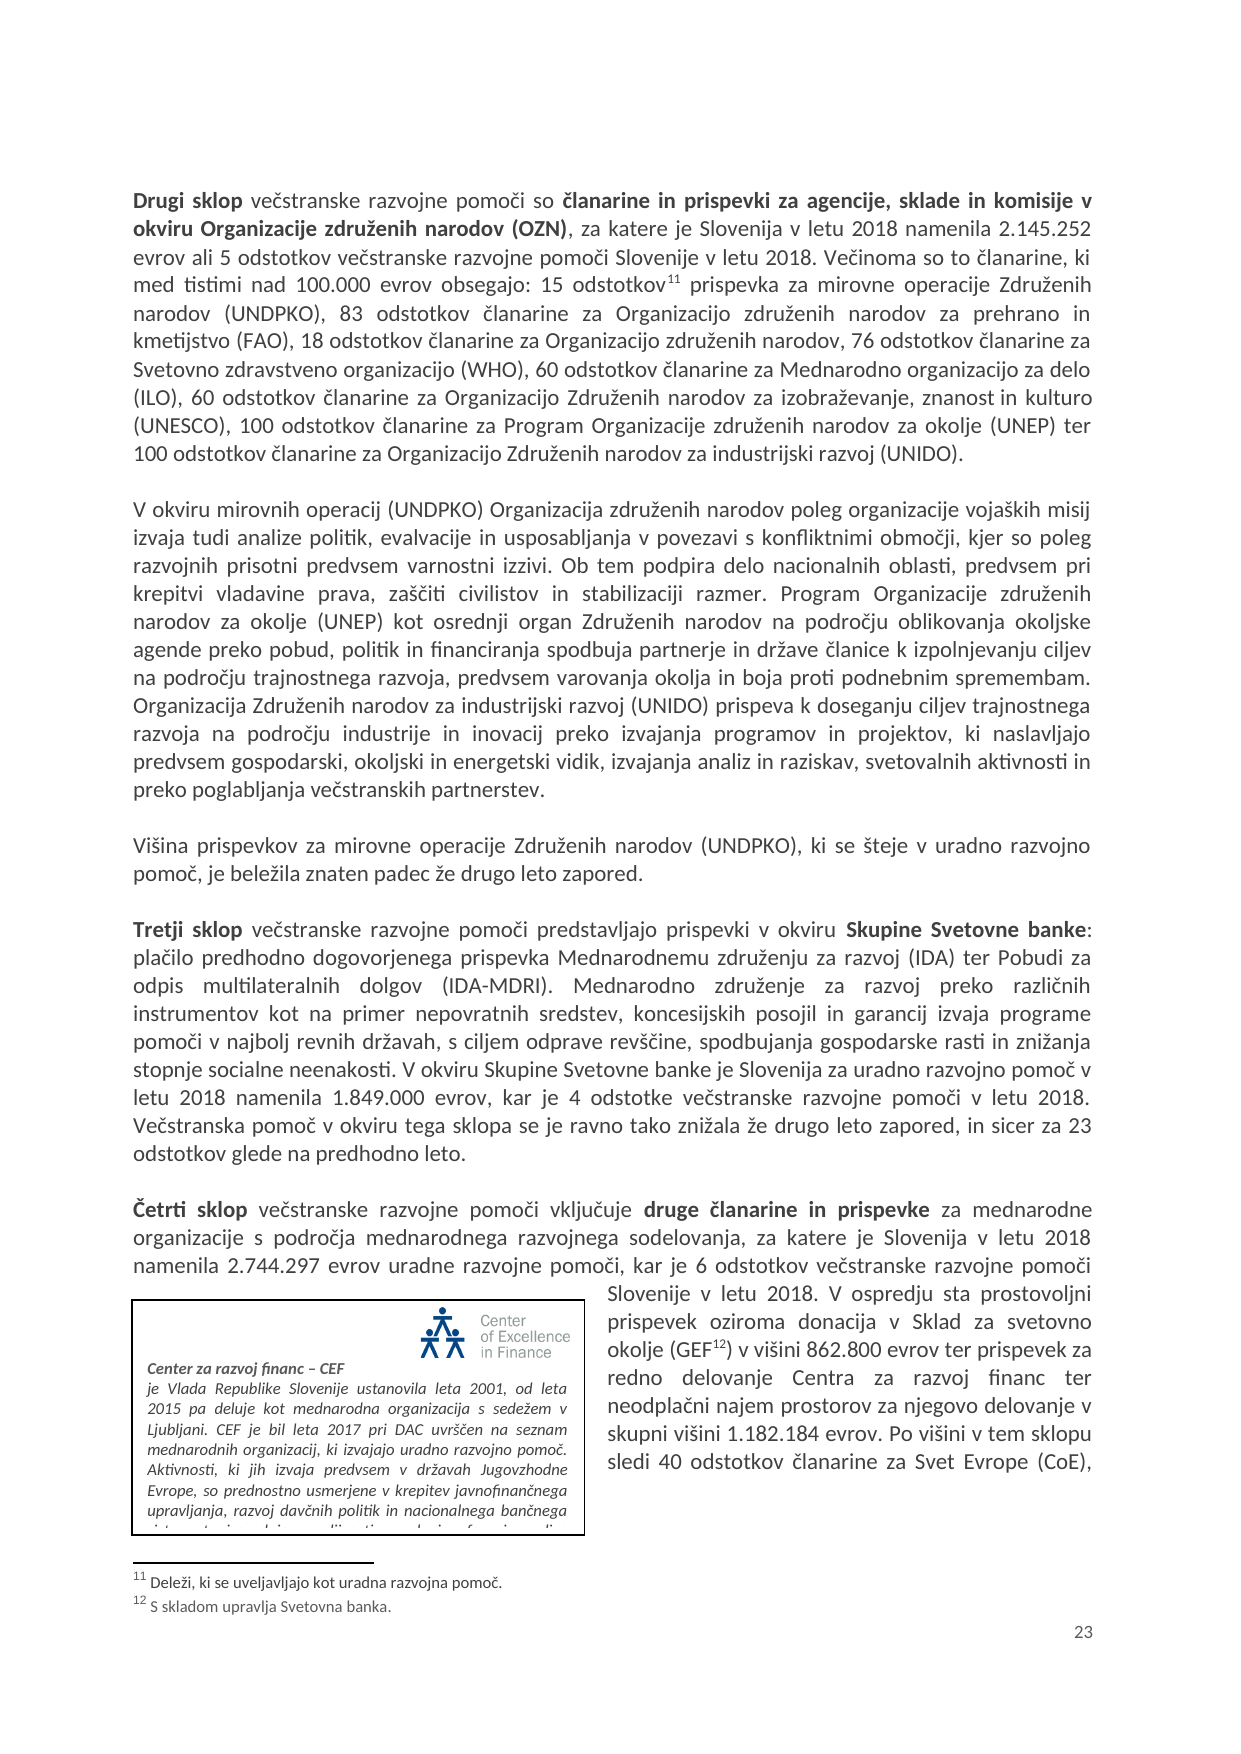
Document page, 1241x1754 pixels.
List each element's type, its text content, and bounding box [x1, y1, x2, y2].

text Drugi sklop večstranske razvojne pomoči so članarine in prispevki za agencije, sklade in komisije v okviru Organizacije združenih narodov (OZN), za katere je Slovenija v letu 2018 namenila 2.145.252 evrov ali 5 odstotkov večstranske razvojne pomoči Slovenije v letu 2018. Večinoma so to članarine, ki med tistimi nad 100.000 evrov obsegajo: 15 odstotkov prispevka za mirovne operacije Združenih narodov (UNDPKO), 83 odstotkov članarine za Organizacijo združenih narodov za prehrano in kmetijstvo (FAO), 18 odstotkov članarine za Organizacijo združenih narodov, 76 odstotkov članarine za Svetovno zdravstveno organizacijo (WHO), 60 odstotkov članarine za Mednarodno organizacijo za delo (ILO), 60 odstotkov članarine za Organizacijo Združenih narodov za izobraževanje, znanost in kulturo (UNESCO), 100 odstotkov članarine za Program Organizacije združenih narodov za okolje (UNEP) ter 100 odstotkov članarine za Organizacijo Združenih narodov za industrijski razvoj (UNIDO). [133, 187, 1093, 467]
picture [420, 1307, 570, 1358]
text Tretji sklop večstranske razvojne pomoči predstavljajo prispevki v okviru Skupine Svetovne banke: plačilo predhodno dogovorjenega prispevka Mednarodnemu združenju za razvoj (IDA) ter Pobudi za odpis multilateralnih dolgov (IDA-MDRI). Mednarodno združenje za razvoj preko različnih instrumentov kot na primer nepovratnih sredstev, koncesijskih posojil in garancij izvaja programe pomoči v najbolj revnih državah, s ciljem odprave revščine, spodbujanja gospodarske rasti in znižanja stopnje socialne neenakosti. V okviru Skupine Svetovne banke je Slovenija za uradno razvojno pomoč v letu 2018 namenila 1.849.000 evrov, kar je 4 odstotke večstranske razvojne pomoči v letu 2018. Večstranska pomoč v okviru tega sklopa se je ravno tako znižala že drugo leto zapored, in sicer za 23 odstotkov glede na predhodno leto. [133, 915, 1093, 1167]
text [133, 1195, 1093, 1476]
text Višina prispevkov za mirovne operacije Združenih narodov (UNDPKO), ki se šteje v uradno razvojno pomoč, je beležila znaten padec že drugo leto zapored. [133, 831, 1093, 887]
text V okviru mirovnih operacij (UNDPKO) Organizacija združenih narodov poleg organizacije vojaških misij izvaja tudi analize politik, evalvacije in usposabljanja v povezavi s konfliktnimi območji, kjer so poleg razvojnih prisotni predvsem varnostni izzivi. Ob tem podpira delo nacionalnih oblasti, predvsem pri krepitvi vladavine prava, zaščiti civilistov in stabilizaciji razmer. Program Organizacije združenih narodov za okolje (UNEP) kot osrednji organ Združenih narodov na področju oblikovanja okoljske agende preko pobud, politik in financiranja spodbuja partnerje in države članice k izpolnjevanju ciljev na področju trajnostnega razvoja, predvsem varovanja okolja in boja proti podnebnim spremembam. Organizacija Združenih narodov za industrijski razvoj (UNIDO) prispeva k doseganju ciljev trajnostnega razvoja na področju industrije in inovacij preko izvajanja programov in projektov, ki naslavljajo predvsem gospodarski, okoljski in energetski vidik, izvajanja analiz in raziskav, svetovalnih aktivnosti in preko poglabljanja večstranskih partnerstev. [133, 495, 1093, 803]
